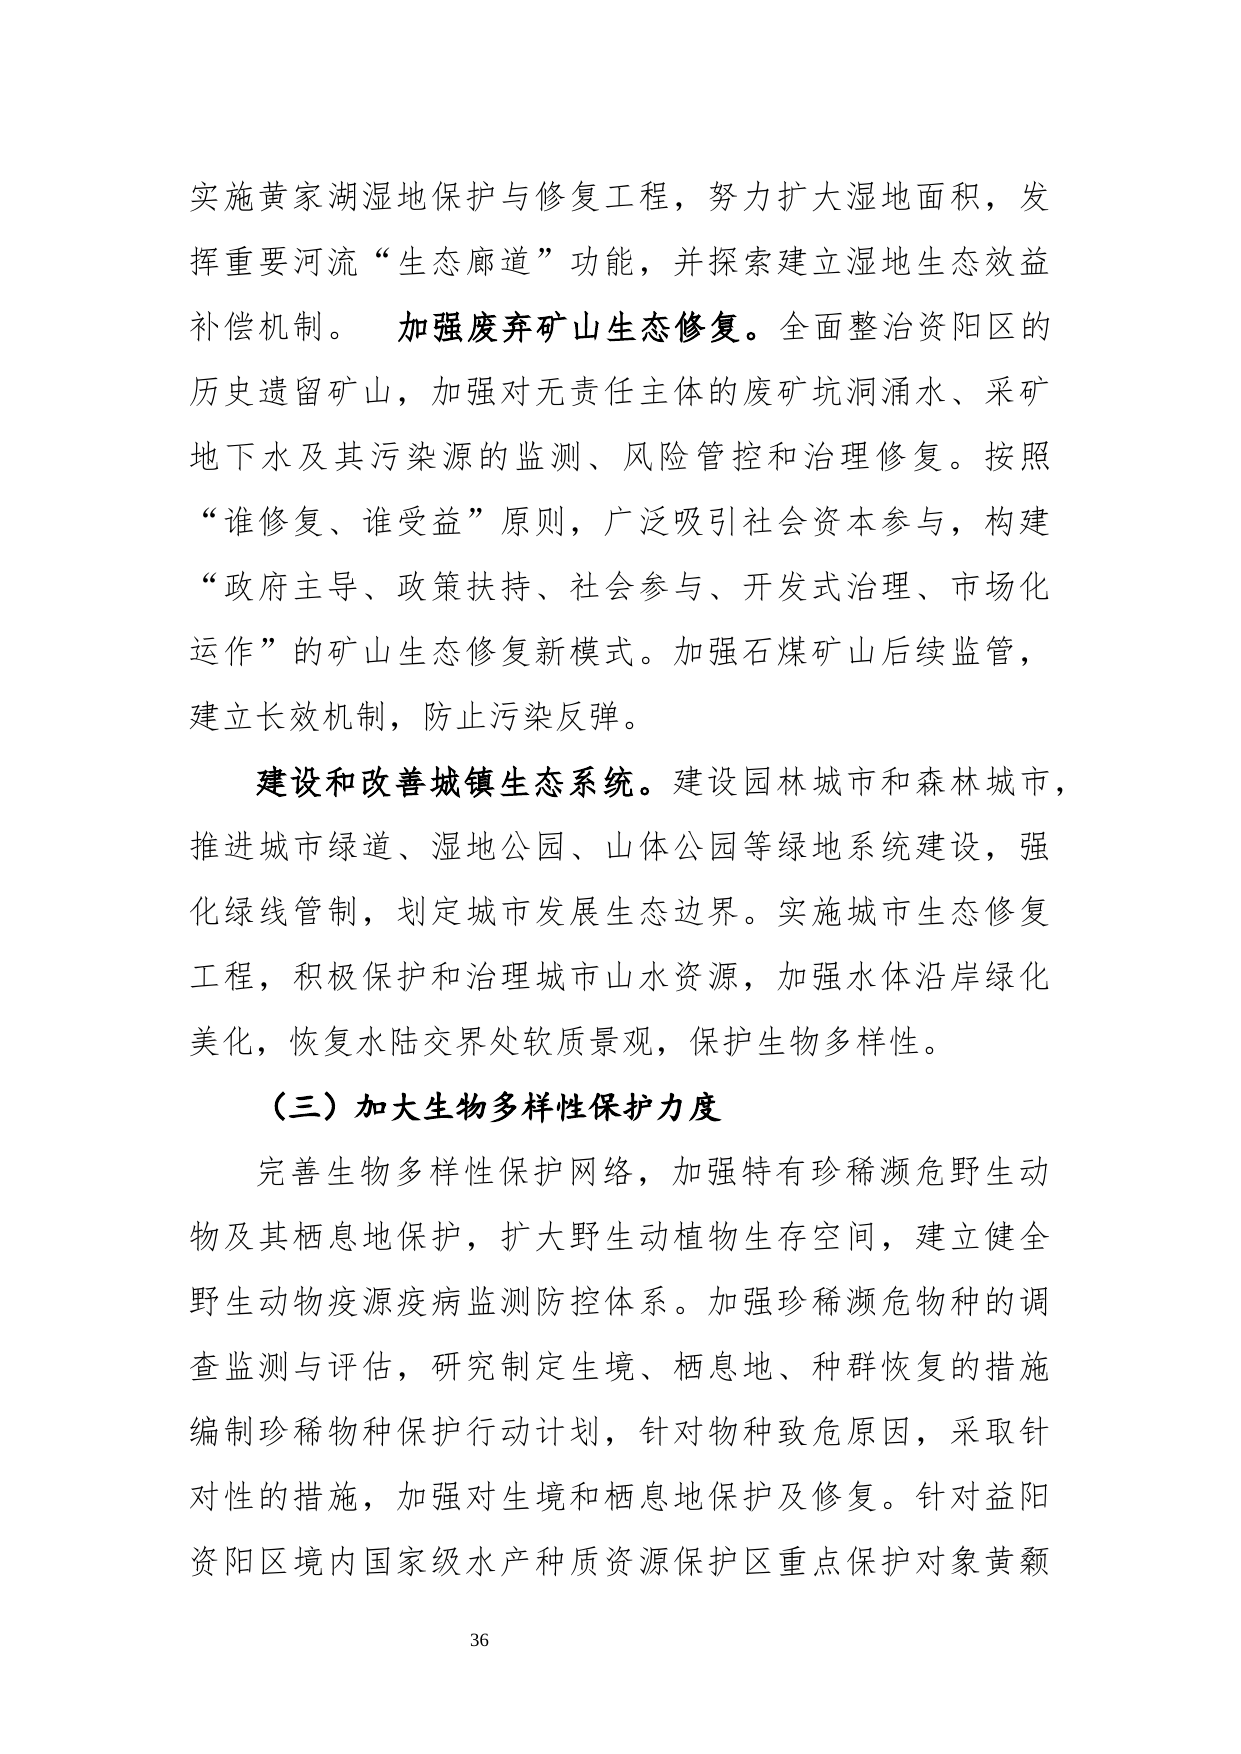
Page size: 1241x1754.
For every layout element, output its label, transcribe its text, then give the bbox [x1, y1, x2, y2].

text （三）加大生物多样性保护力度 [187, 1072, 1053, 1137]
text 建设和改善城镇生态系统。建设园林城市和森林城市，推进城市绿道、湿地公园、山体公园等绿地系统建设，强化绿线管制，划定城市发展生态边界。实施城市生态修复工程，积极保护和治理城市山水资源，加强水体沿岸绿化美化，恢复水陆交界处软质景观，保护生物多样性。 [187, 747, 1053, 1072]
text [187, 1137, 1053, 1592]
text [187, 162, 1053, 747]
